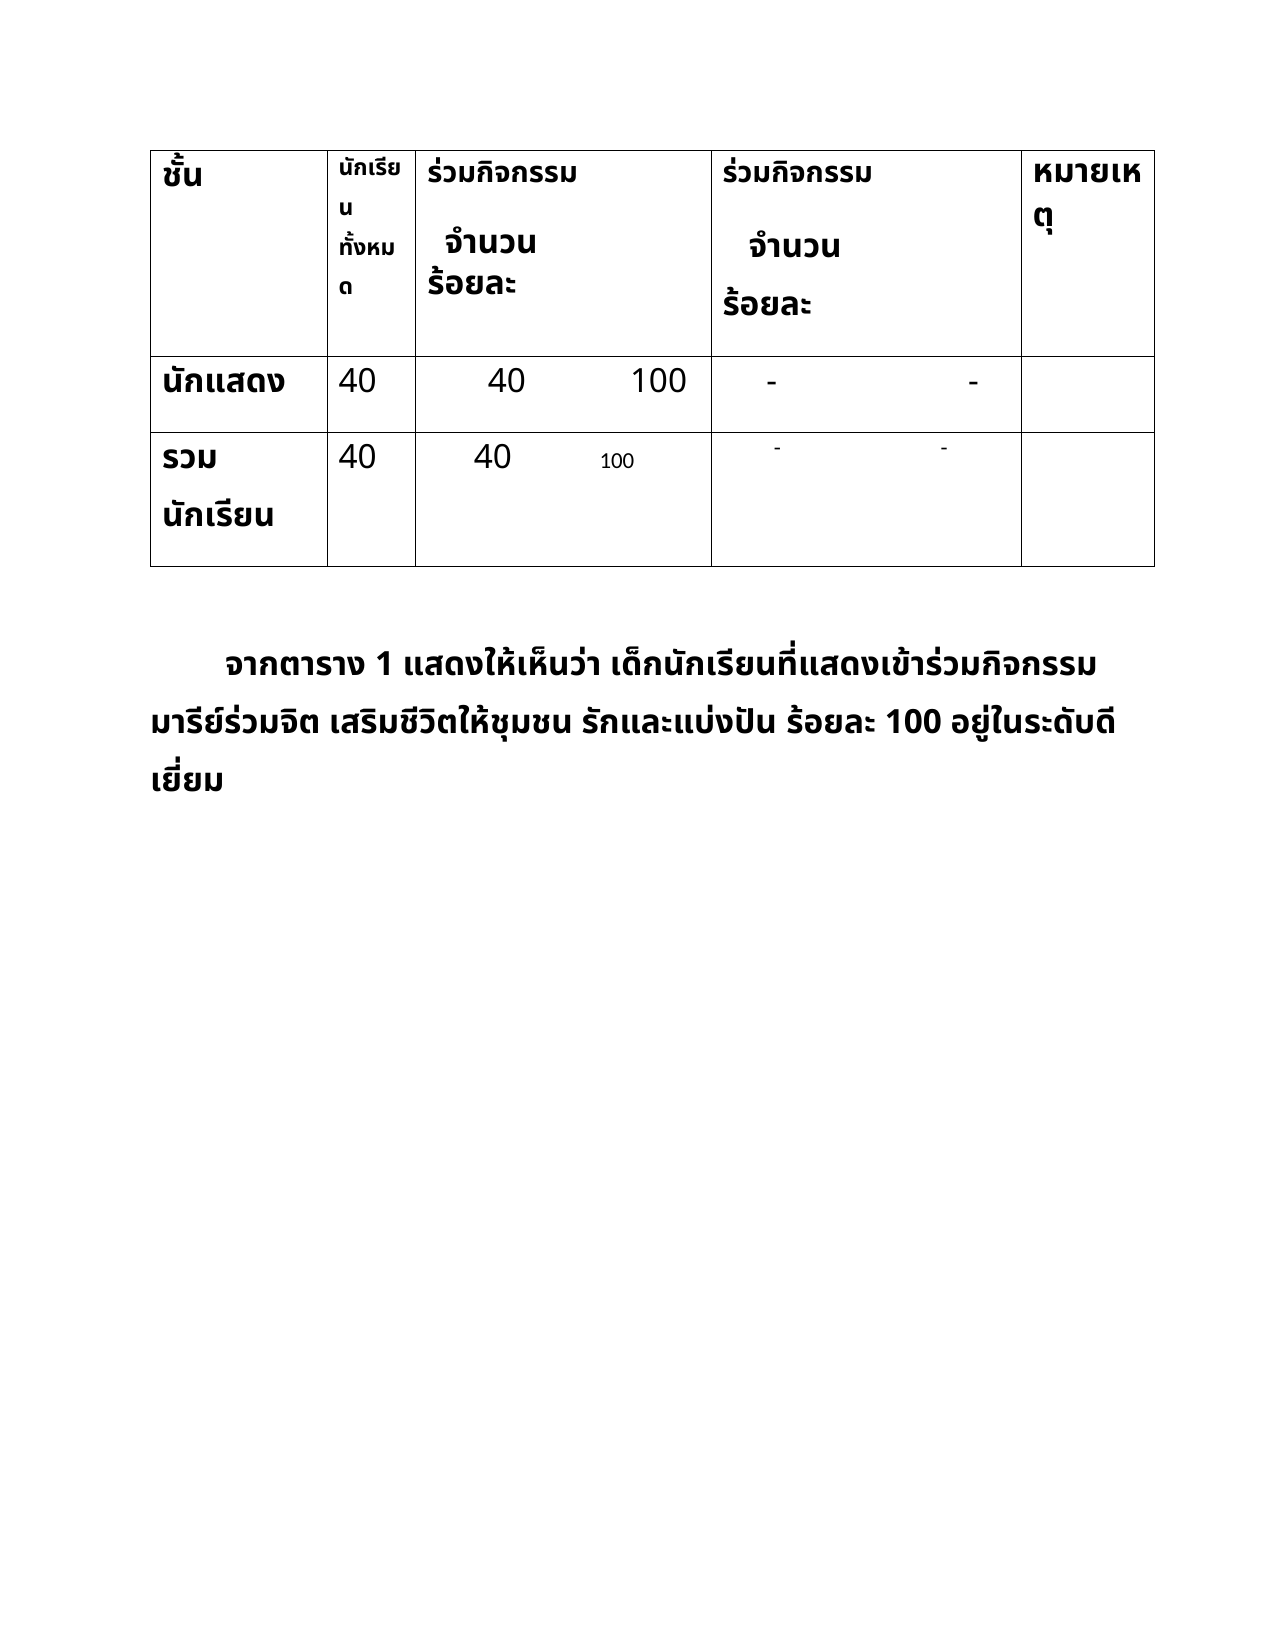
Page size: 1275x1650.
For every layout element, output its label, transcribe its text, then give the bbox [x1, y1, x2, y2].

table_cell 40 [328, 433, 415, 566]
table_cell - - [712, 433, 1021, 566]
table_cell 40 100 [416, 357, 711, 432]
table_cell - [712, 357, 1021, 432]
table_cell 40 100 [416, 433, 711, 566]
table_header ระดับสายชั้น [151, 151, 327, 356]
table_cell [1022, 357, 1154, 432]
table_cell [1022, 433, 1154, 566]
table_header หมายเหตุ [1022, 151, 1154, 356]
table_cell 40 [328, 357, 415, 432]
table_cell นักแสดง [151, 357, 327, 432]
table_cell รวมนักเรียน [151, 433, 327, 566]
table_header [416, 151, 711, 356]
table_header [328, 151, 415, 356]
text จากตาราง 1 แสดงให้เห็นว่า เด็กนักเรียนที่แสดงเข้าร่วมกิจกรรมมารีย์ร่วมจิต เสริมชีวิตให้ชุมชน รักและแบ่งปัน ร้อยละ 100 อยู่ในระดับดีเยี่ยม [150, 640, 1125, 806]
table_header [712, 151, 1021, 356]
